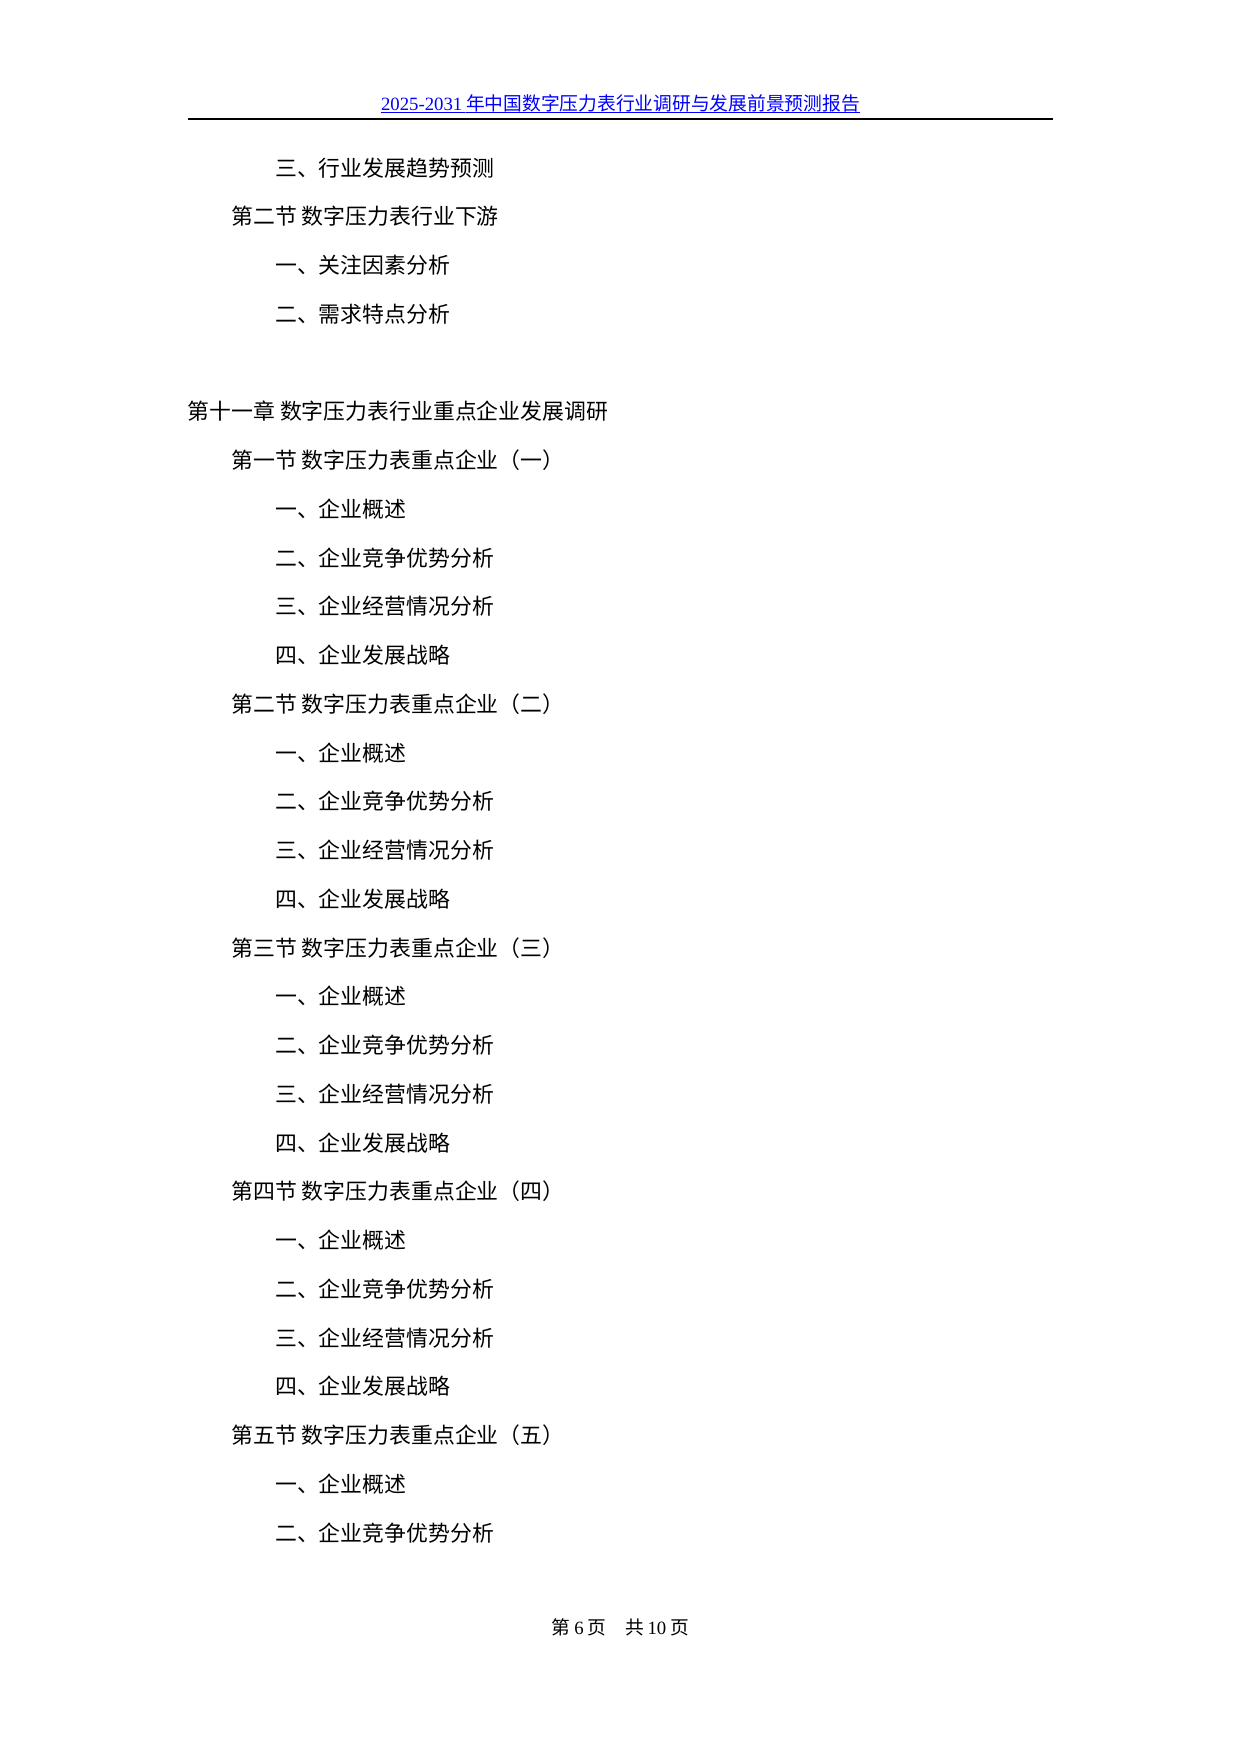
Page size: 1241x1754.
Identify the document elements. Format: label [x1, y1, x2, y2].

text [187, 150, 1053, 1548]
